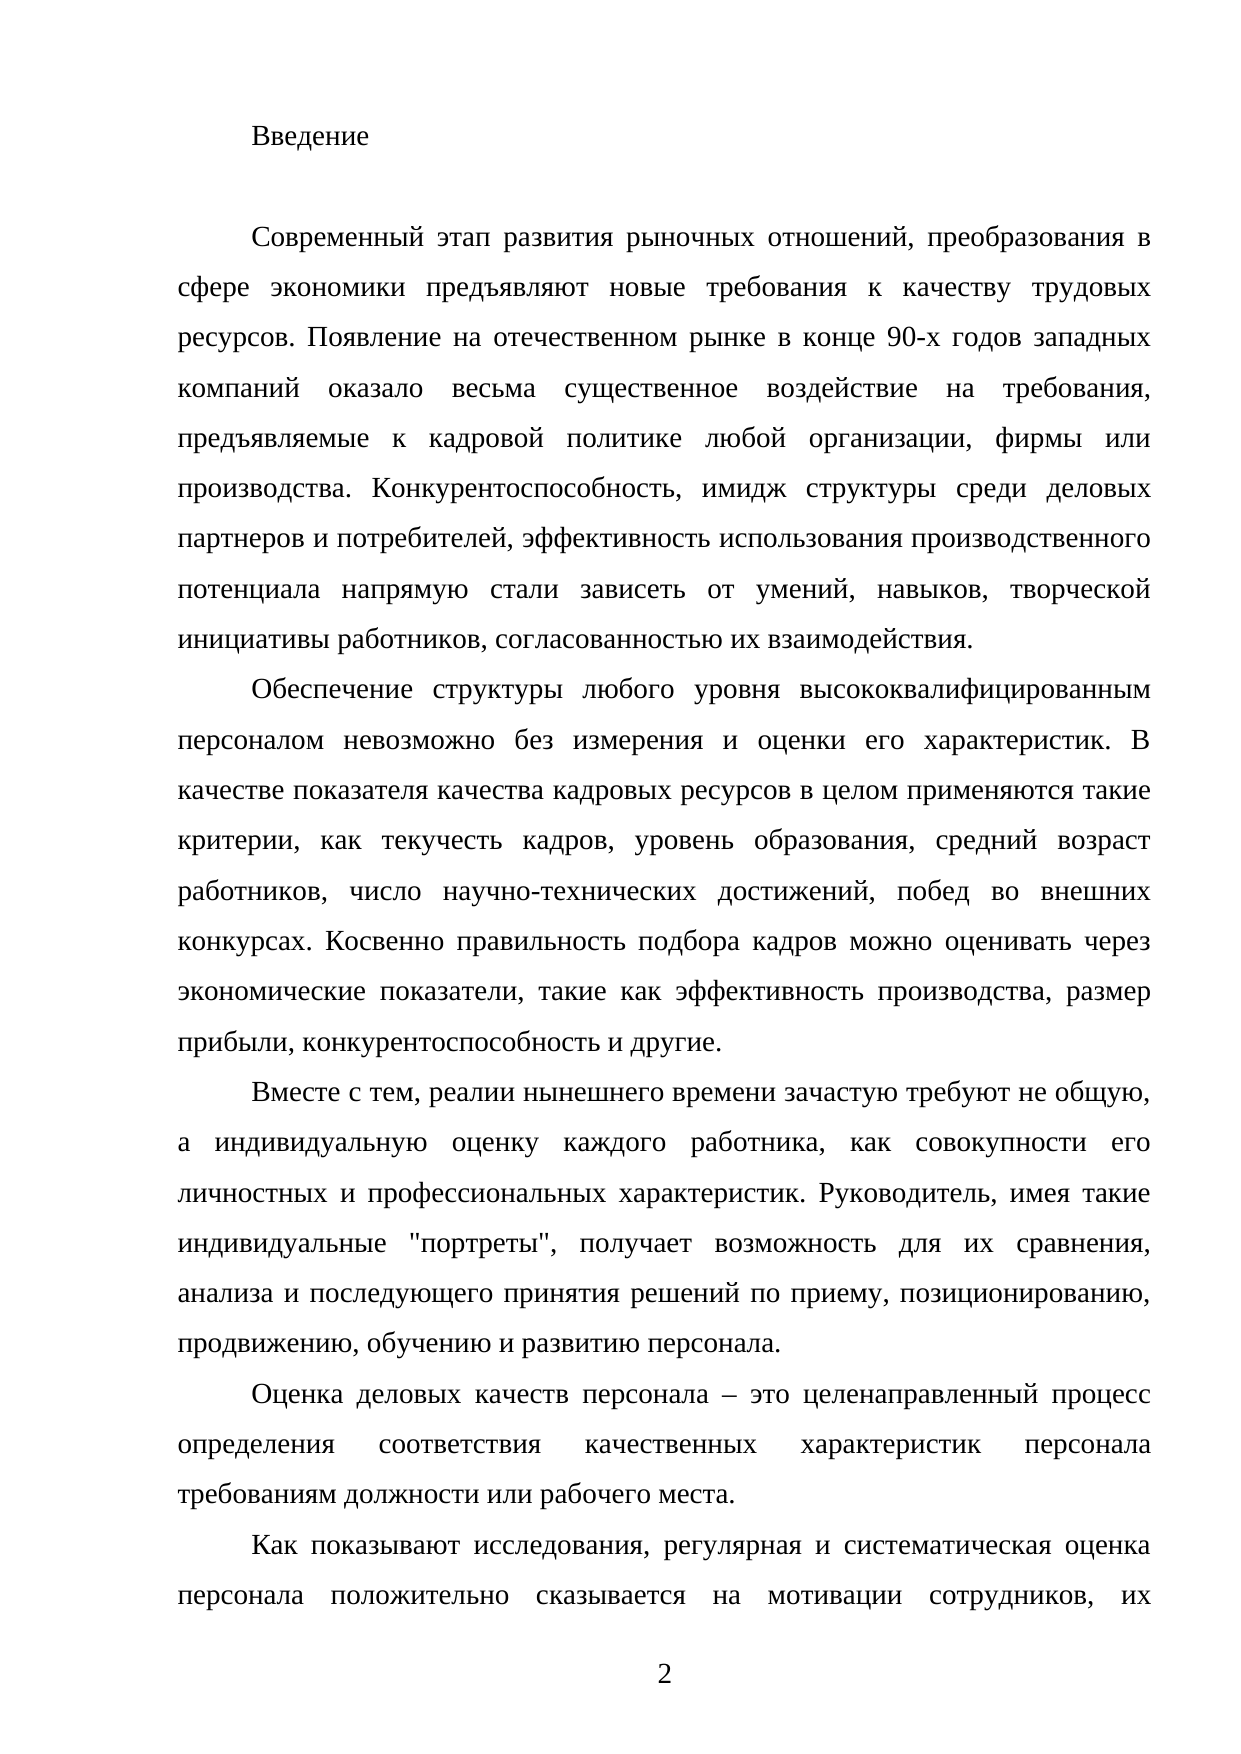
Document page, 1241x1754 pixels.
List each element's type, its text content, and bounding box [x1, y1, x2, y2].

text Современный этап развития рыночных отношений, преобразования в сфере экономики предъявляют новые требования к качеству трудовых ресурсов. Появление на отечественном рынке в конце 90-х годов западных компаний оказало весьма существенное воздействие на требования, предъявляемые к кадровой политике любой организации, фирмы или производства. Конкурентоспособность, имидж структуры среди деловых партнеров и потребителей, эффективность использования производственного потенциала напрямую стали зависеть от умений, навыков, творческой инициативы работников, согласованностью их взаимодействия. [177, 219, 1152, 655]
text Вместе с тем, реалии нынешнего времени зачастую требуют не общую, а индивидуальную оценку каждого работника, как совокупности его личностных и профессиональных характеристик. Руководитель, имея такие индивидуальные "портреты", получает возможность для их сравнения, анализа и последующего принятия решений по приему, позиционированию, продвижению, обучению и развитию персонала. [177, 1074, 1152, 1359]
text Обеспечение структуры любого уровня высококвалифицированным персоналом невозможно без измерения и оценки его характеристик. В качестве показателя качества кадровых ресурсов в целом применяются такие критерии, как текучесть кадров, уровень образования, средний возраст работников, число научно-технических достижений, побед во внешних конкурсах. Косвенно правильность подбора кадров можно оценивать через экономические показатели, такие как эффективность производства, размер прибыли, конкурентоспособность и другие. [177, 672, 1152, 1057]
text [177, 1527, 1152, 1611]
text Оценка деловых качеств персонала – это целенаправленный процесс определения соответствия качественных характеристик персонала требованиям должности или рабочего места. [177, 1376, 1152, 1510]
text Введение [177, 118, 1152, 152]
